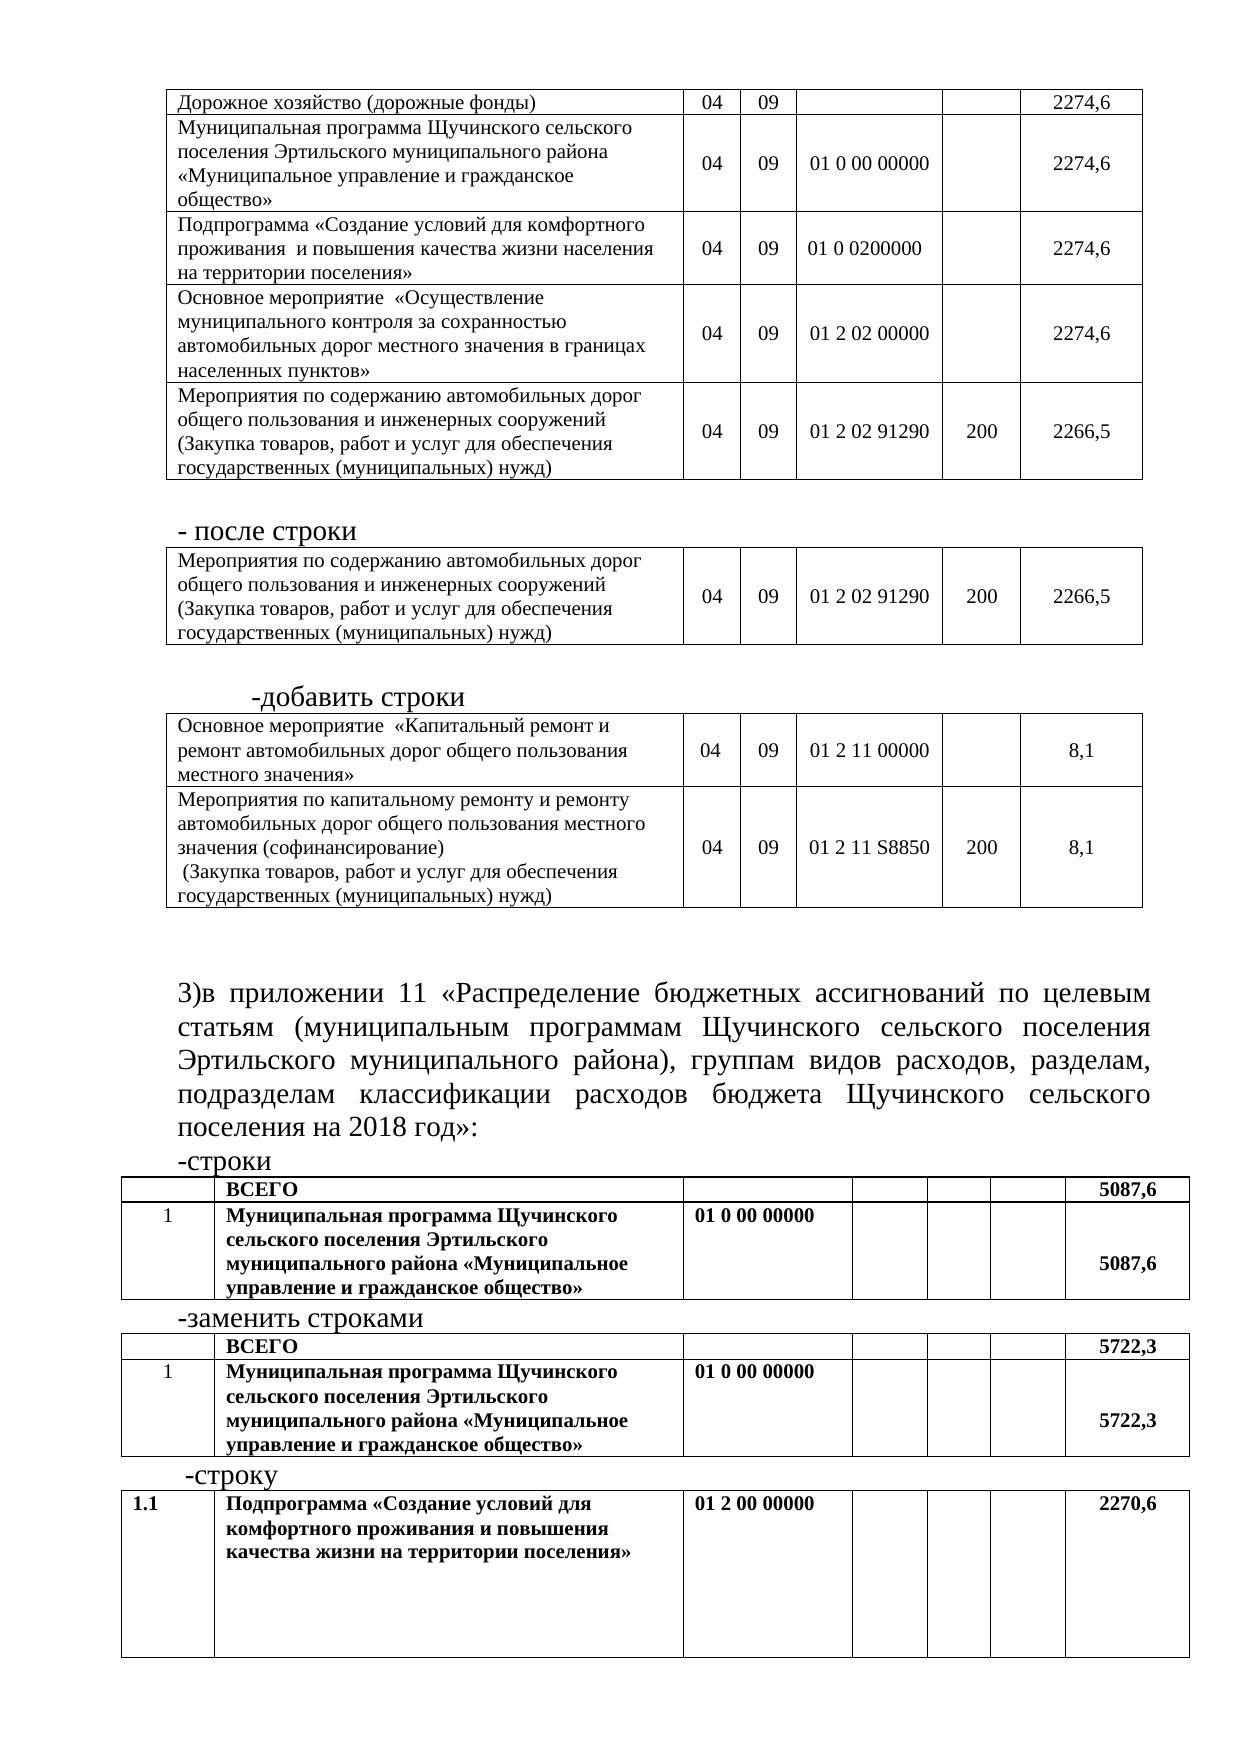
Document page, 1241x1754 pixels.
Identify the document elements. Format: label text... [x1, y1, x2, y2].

table_cell 09 [741, 787, 796, 907]
table_cell 09 [741, 90, 796, 114]
table_cell 01 0 0200000 [797, 212, 942, 284]
table_cell 200 [943, 383, 1020, 479]
table_cell 09 [741, 383, 796, 479]
table_cell 200 [943, 787, 1020, 907]
table_header [684, 1334, 852, 1358]
table_cell 2266,5 [1021, 383, 1142, 479]
table_cell [943, 212, 1020, 284]
table_header Основное мероприятие «Капитальный ремонт и ремонт автомобильных дорог общего пользования местного значения» [167, 714, 683, 786]
table_cell [928, 1360, 990, 1456]
table_header 2266,5 [1021, 548, 1142, 644]
table_cell 1 [122, 1360, 214, 1456]
table_cell [991, 1360, 1065, 1456]
table_header [943, 714, 1020, 786]
text -добавить строки [177, 679, 1152, 712]
table_header [928, 1491, 990, 1657]
table_cell [991, 1203, 1065, 1299]
table_header [853, 1334, 927, 1358]
table_cell 04 [684, 383, 740, 479]
table_header 09 [741, 714, 796, 786]
table_cell Подпрограмма «Создание условий для комфортного проживания и повышения качества жизни населения на территории поселения» [167, 212, 683, 284]
table_cell 01 0 00 00000 [684, 1360, 852, 1456]
table_header 01 2 11 00000 [797, 714, 942, 786]
table_cell 01 2 02 91290 [797, 383, 942, 479]
table_cell [943, 90, 1020, 114]
table_cell Основное мероприятие «Осуществление муниципального контроля за сохранностью автомобильных дорог местного значения в границах населенных пунктов» [167, 285, 683, 382]
table_cell Мероприятия по капитальному ремонту и ремонту автомобильных дорог общего пользования местного значения (софинансирование) (Закупка товаров, работ и услуг для обеспечения государственных (муниципальных) нужд) [167, 787, 683, 907]
table_header [991, 1491, 1065, 1657]
table_cell Муниципальная программа Щучинского сельского поселения Эртильского муниципального района «Муниципальное управление и гражданское общество» [215, 1203, 683, 1299]
text -строку [177, 1457, 1152, 1490]
table_header 2270,6 [1066, 1491, 1189, 1657]
table_header 5722,3 [1066, 1334, 1189, 1358]
table_header 200 [943, 548, 1020, 644]
table_cell 04 [684, 115, 740, 211]
table_header [684, 1178, 852, 1201]
text -заменить строками [177, 1300, 1152, 1333]
table_header ВСЕГО [215, 1334, 683, 1358]
table_cell 04 [684, 212, 740, 284]
table_cell 09 [741, 285, 796, 382]
table_cell 2274,6 [1021, 212, 1142, 284]
table_cell 04 [684, 787, 740, 907]
table_header 09 [741, 548, 796, 644]
table_cell [853, 1360, 927, 1456]
table_header 04 [684, 548, 740, 644]
table_cell [853, 1203, 927, 1299]
table_cell 09 [741, 115, 796, 211]
table_header 8,1 [1021, 714, 1142, 786]
text -строки [177, 1143, 1152, 1176]
table_cell 09 [741, 212, 796, 284]
table_header 04 [684, 714, 740, 786]
table_header [991, 1178, 1065, 1201]
table_header [853, 1178, 927, 1201]
table_cell [797, 90, 942, 114]
table_cell 2274,6 [1021, 115, 1142, 211]
table_cell 01 2 02 00000 [797, 285, 942, 382]
table_cell Муниципальная программа Щучинского сельского поселения Эртильского муниципального района «Муниципальное управление и гражданское общество» [215, 1360, 683, 1456]
table_header 5087,6 [1066, 1178, 1189, 1201]
table_cell Муниципальная программа Щучинского сельского поселения Эртильского муниципального района «Муниципальное управление и гражданское общество» [167, 115, 683, 211]
table_header ВСЕГО [215, 1178, 683, 1201]
table_header [122, 1178, 214, 1201]
table_cell 8,1 [1021, 787, 1142, 907]
table_cell 2274,6 [1021, 285, 1142, 382]
table_header [928, 1334, 990, 1358]
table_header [215, 1491, 683, 1657]
table_cell 04 [684, 285, 740, 382]
table_cell 5722,3 [1066, 1360, 1189, 1456]
table_cell Дорожное хозяйство (дорожные фонды) [167, 90, 683, 114]
table_cell 01 0 00 00000 [797, 115, 942, 211]
table_cell 1 [122, 1203, 214, 1299]
table_header 1.1 [122, 1491, 214, 1657]
text - после строки [177, 513, 1152, 547]
table_cell [943, 285, 1020, 382]
table_header [928, 1178, 990, 1201]
table_cell 5087,6 [1066, 1203, 1189, 1299]
text 3)в приложении 11 «Распределение бюджетных ассигнований по целевым статьям (муниципальным программам Щучинского сельского поселения Эртильского муниципального района), группам видов расходов, разделам, подразделам классификации расходов бюджета Щучинского сельского поселения на 2018 год»: [177, 975, 1152, 1143]
table_cell 04 [684, 90, 740, 114]
table_header Мероприятия по содержанию автомобильных дорог общего пользования и инженерных сооружений (Закупка товаров, работ и услуг для обеспечения государственных (муниципальных) нужд) [167, 548, 683, 644]
table_cell [928, 1203, 990, 1299]
table_cell 01 0 00 00000 [684, 1203, 852, 1299]
table_cell 01 2 11 S8850 [797, 787, 942, 907]
table_header [853, 1491, 927, 1657]
table_header [122, 1334, 214, 1358]
table_cell [943, 115, 1020, 211]
table_header 01 2 02 91290 [797, 548, 942, 644]
table_cell 2274,6 [1021, 90, 1142, 114]
table_header 01 2 00 00000 [684, 1491, 852, 1657]
table_header [991, 1334, 1065, 1358]
